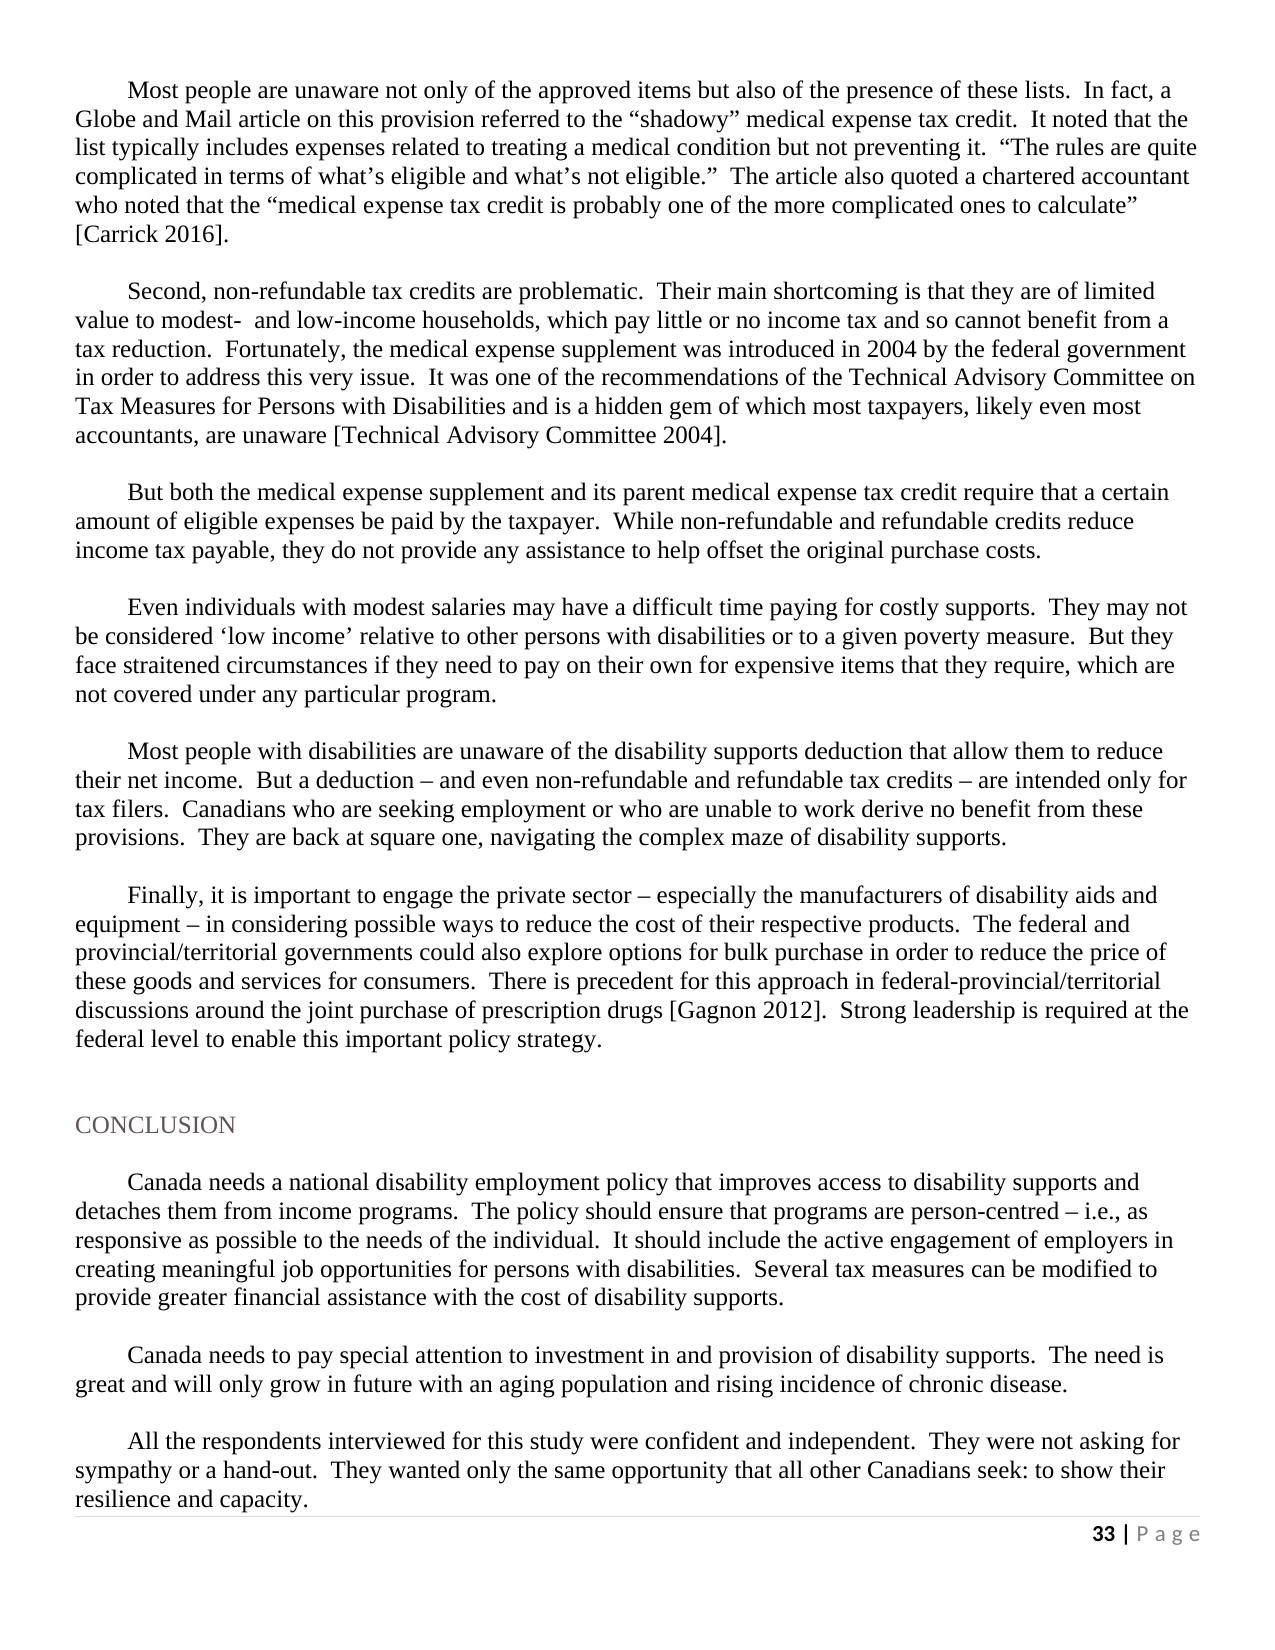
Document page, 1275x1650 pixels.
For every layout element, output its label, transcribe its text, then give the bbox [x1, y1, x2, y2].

text But both the medical expense supplement and its parent medical expense tax credit require that a certain amount of eligible expenses be paid by the taxpayer. While non-refundable and refundable credits reduce income tax payable, they do not provide any assistance to help offset the original purchase costs. [75, 477, 1200, 564]
text All the respondents interviewed for this study were confident and independent. They were not asking for sympathy or a hand-out. They wanted only the same opportunity that all other Canadians seek: to show their resilience and capacity. [75, 1426, 1200, 1512]
text Canada needs a national disability employment policy that improves access to disability supports and detaches them from income programs. The policy should ensure that programs are person-centred – i.e., as responsive as possible to the needs of the individual. It should include the active engagement of employers in creating meaningful job opportunities for persons with disabilities. Several tax measures can be modified to provide greater financial assistance with the cost of disability supports. [75, 1167, 1200, 1311]
text Most people are unaware not only of the approved items but also of the presence of these lists. In fact, a Globe and Mail article on this provision referred to the “shadowy” medical expense tax credit. It noted that the list typically includes expenses related to treating a medical condition but not preventing it. “The rules are quite complicated in terms of what’s eligible and what’s not eligible.” The article also quoted a chartered accountant who noted that the “medical expense tax credit is probably one of the more complicated ones to calculate” [Carrick 2016]. [75, 75, 1200, 247]
text Second, non-refundable tax credits are problematic. Their main shortcoming is that they are of limited value to modest- and low-income households, which pay little or no income tax and so cannot benefit from a tax reduction. Fortunately, the medical expense supplement was introduced in 2004 by the federal government in order to address this very issue. It was one of the recommendations of the Technical Advisory Committee on Tax Measures for Persons with Disabilities and is a hidden gem of which most taxpayers, likely even most accountants, are unaware [Technical Advisory Committee 2004]. [75, 276, 1200, 449]
text Canada needs to pay special attention to investment in and provision of disability supports. The need is great and will only grow in future with an aging population and rising incidence of chronic disease. [75, 1340, 1200, 1397]
text Most people with disabilities are unaware of the disability supports deduction that allow them to reduce their net income. But a deduction – and even non-refundable and refundable tax credits – are intended only for tax filers. Canadians who are seeking employment or who are unable to work derive no benefit from these provisions. They are back at square one, navigating the complex maze of disability supports. [75, 736, 1200, 851]
text Even individuals with modest salaries may have a difficult time paying for costly supports. They may not be considered ‘low income’ relative to other persons with disabilities or to a given poverty measure. But they face straitened circumstances if they need to pay on their own for expensive items that they require, which are not covered under any particular program. [75, 592, 1200, 707]
text Finally, it is important to engage the private sector – especially the manufacturers of disability aids and equipment – in considering possible ways to reduce the cost of their respective products. The federal and provincial/territorial governments could also explore options for bulk purchase in order to reduce the price of these goods and services for consumers. There is precedent for this approach in federal-provincial/territorial discussions around the joint purchase of prescription drugs [Gagnon 2012]. Strong leadership is required at the federal level to enable this important policy strategy. [75, 880, 1200, 1052]
text Conclusion [75, 1110, 1200, 1139]
